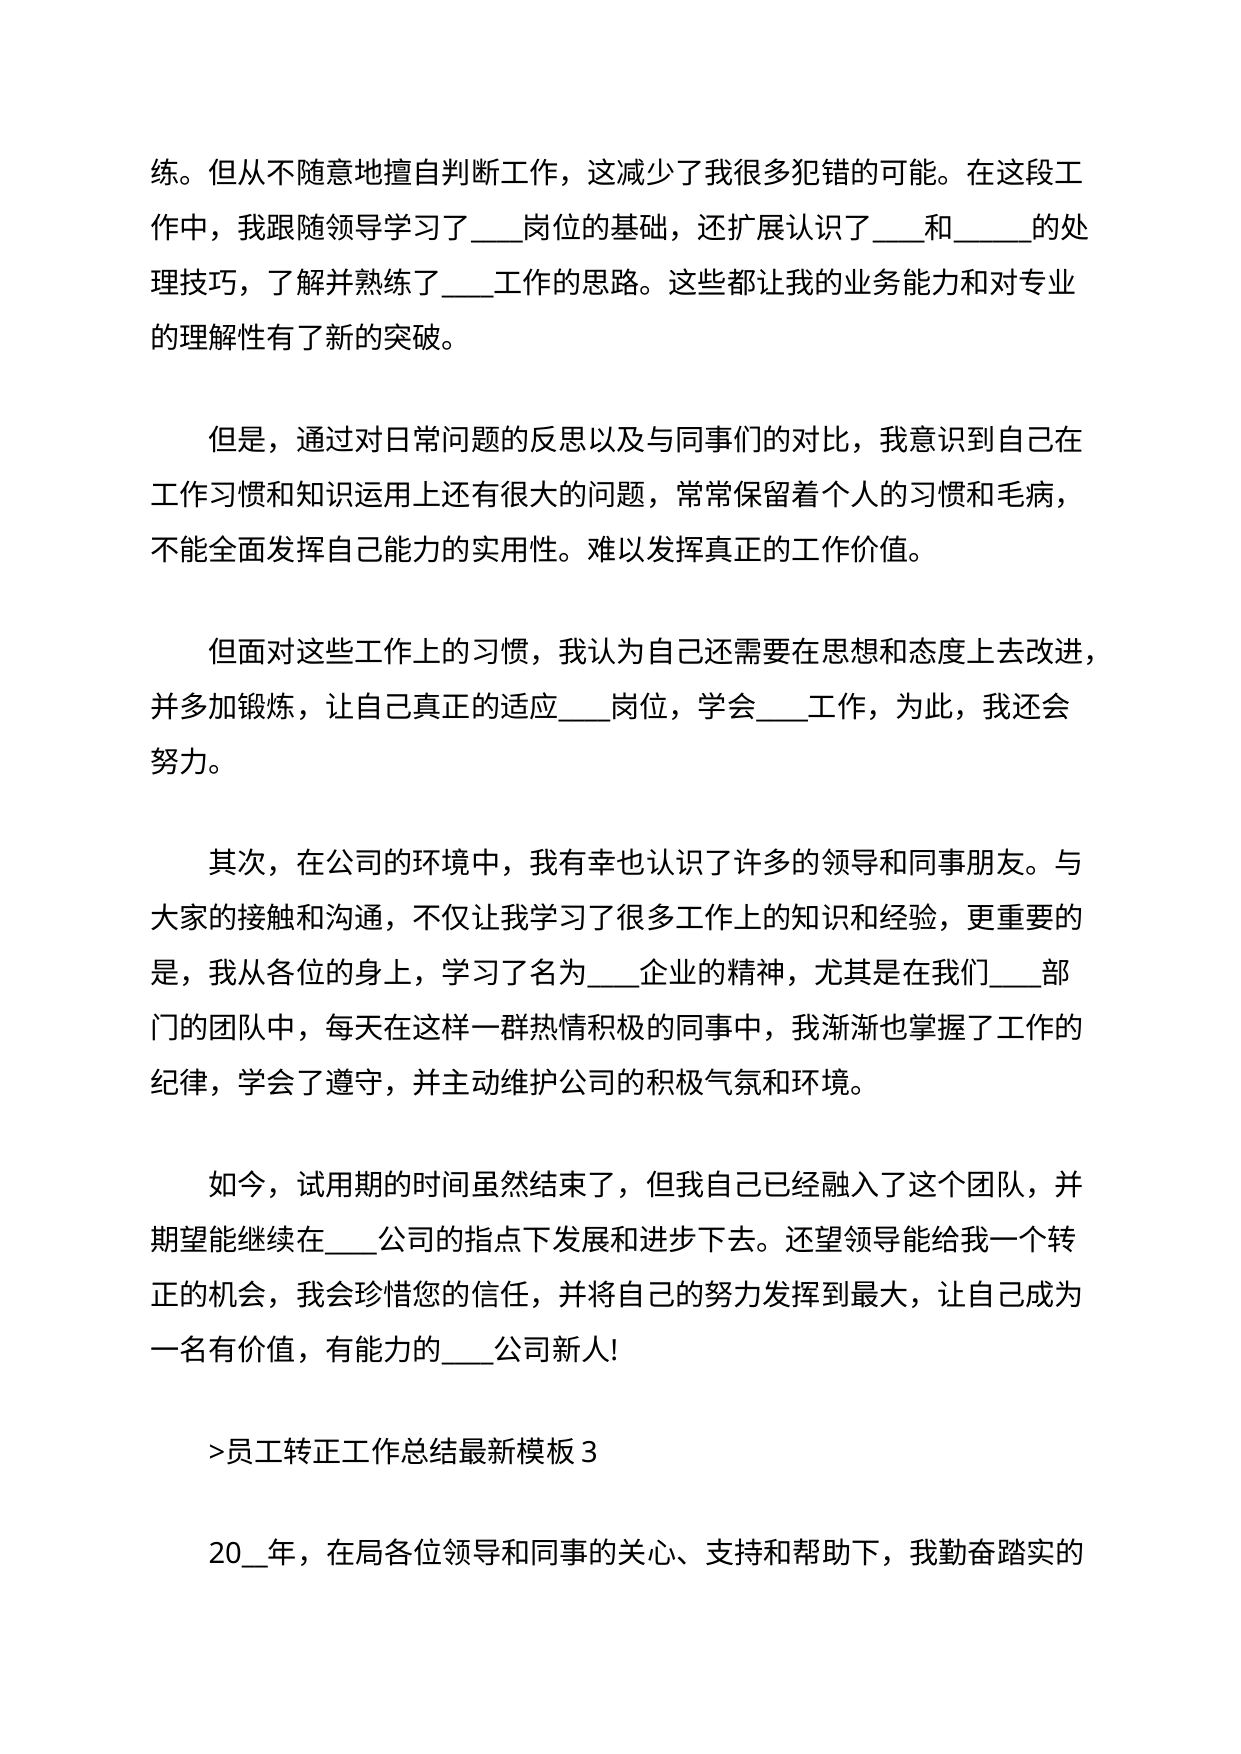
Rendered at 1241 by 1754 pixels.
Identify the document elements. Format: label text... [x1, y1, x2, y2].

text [150, 1530, 1090, 1572]
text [150, 150, 1090, 357]
text >员工转正工作总结最新模板3 [150, 1428, 1090, 1471]
text 但是，通过对日常问题的反思以及与同事们的对比，我意识到自己在工作习惯和知识运用上还有很大的问题，常常保留着个人的习惯和毛病，不能全面发挥自己能力的实用性。难以发挥真正的工作价值。 [150, 417, 1090, 569]
text 其次，在公司的环境中，我有幸也认识了许多的领导和同事朋友。与大家的接触和沟通，不仅让我学习了很多工作上的知识和经验，更重要的是，我从各位的身上，学习了名为____企业的精神，尤其是在我们____部门的团队中，每天在这样一群热情积极的同事中，我渐渐也掌握了工作的纪律，学会了遵守，并主动维护公司的积极气氛和环境。 [150, 840, 1090, 1102]
text 如今，试用期的时间虽然结束了，但我自己已经融入了这个团队，并期望能继续在____公司的指点下发展和进步下去。还望领导能给我一个转正的机会，我会珍惜您的信任，并将自己的努力发挥到最大，让自己成为一名有价值，有能力的____公司新人! [150, 1161, 1090, 1368]
text 但面对这些工作上的习惯，我认为自己还需要在思想和态度上去改进，并多加锻炼，让自己真正的适应____岗位，学会____工作，为此，我还会努力。 [150, 628, 1090, 780]
